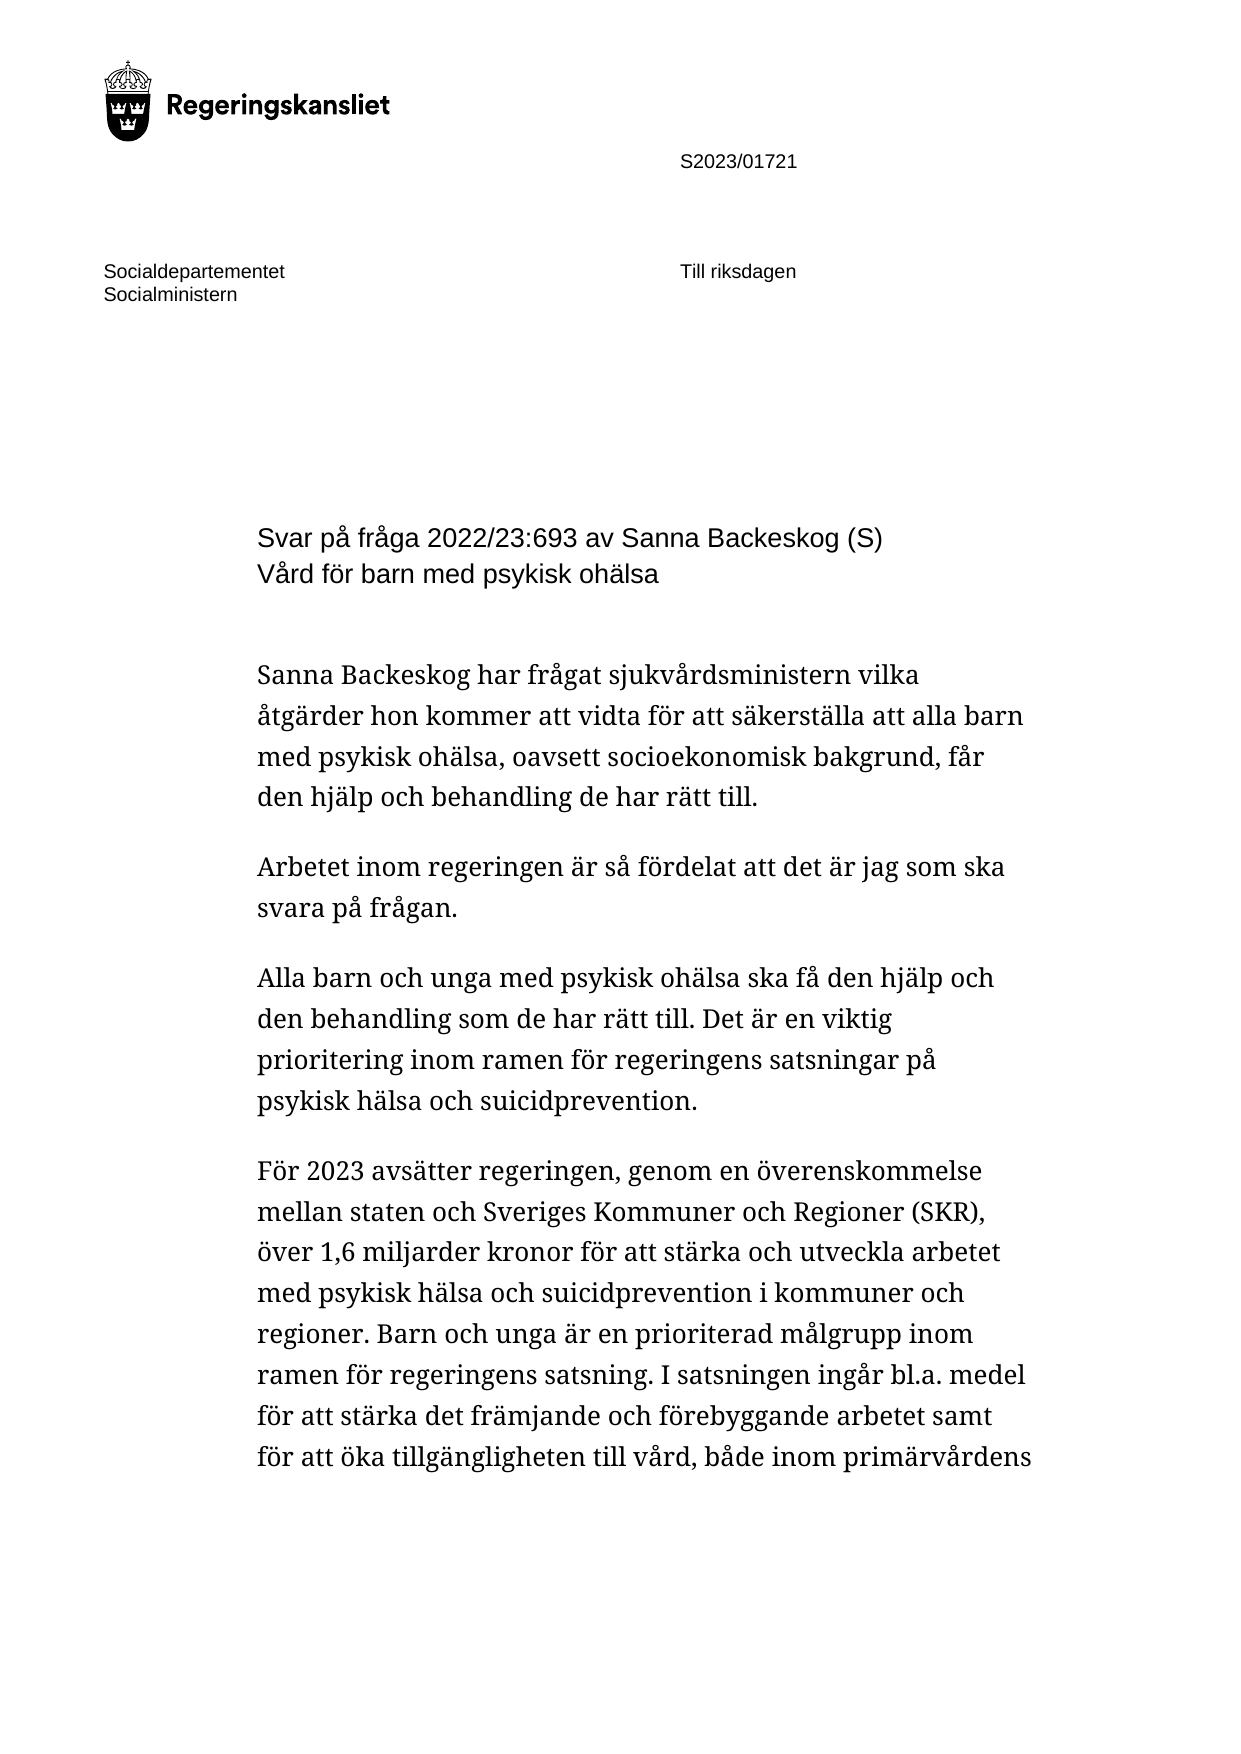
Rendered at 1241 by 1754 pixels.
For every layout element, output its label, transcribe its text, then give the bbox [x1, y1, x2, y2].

text Alla barn och unga med psykisk ohälsa ska få den hjälp och den behandling som de har rätt till. Det är en viktig prioritering inom ramen för regeringens satsningar på psykisk hälsa och suicidprevention. [257, 960, 1033, 1118]
text Arbetet inom regeringen är så fördelat att det är jag som ska svara på frågan. [257, 849, 1033, 925]
text Sanna Backeskog har frågat sjukvårdsministern vilka åtgärder hon kommer att vidta för att säkerställa att alla barn med psykisk ohälsa, oavsett socioekonomisk bakgrund, får den hjälp och behandling de har rätt till. [257, 657, 1033, 814]
title Svar på fråga 2022/23:693 av Sanna Backeskog (S) Vård för barn med psykisk ohälsa [257, 522, 1033, 589]
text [257, 1152, 1033, 1474]
